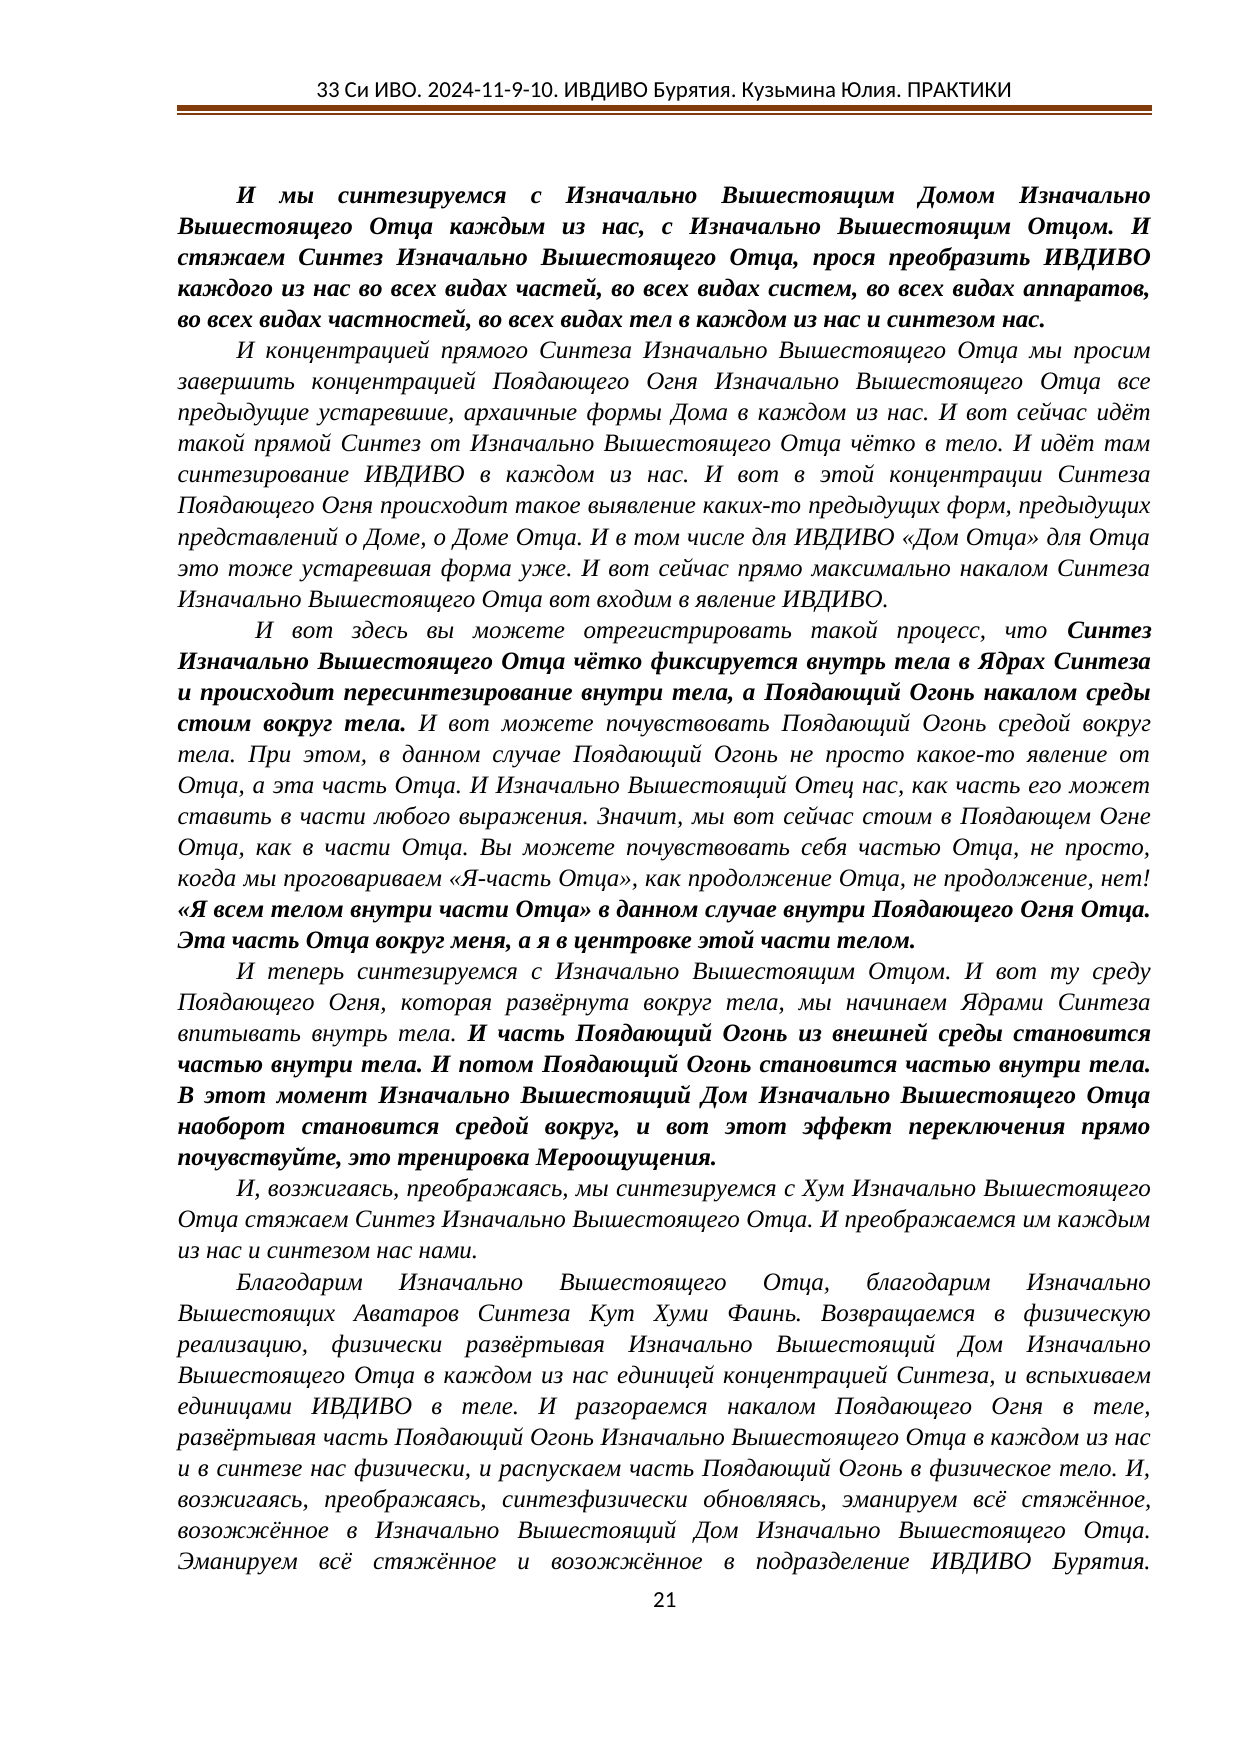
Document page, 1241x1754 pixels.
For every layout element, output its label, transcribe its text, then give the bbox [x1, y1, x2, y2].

text И, возжигаясь, преображаясь, мы синтезируемся с Хум Изначально Вышестоящего Отца стяжаем Синтез Изначально Вышестоящего Отца. И преображаемся им каждым из нас и синтезом нас нами. [177, 1173, 1152, 1264]
text И вот здесь вы можете отрегистрировать такой процесс, что Синтез Изначально Вышестоящего Отца чётко фиксируется внутрь тела в Ядрах Синтеза и происходит пересинтезирование внутри тела, а Поядающий Огонь накалом среды стоим вокруг тела. И вот можете почувствовать Поядающий Огонь средой вокруг тела. При этом, в данном случае Поядающий Огонь не просто какое-то явление от Отца, а эта часть Отца. И Изначально Вышестоящий Отец нас, как часть его может ставить в части любого выражения. Значит, мы вот сейчас стоим в Поядающем Огне Отца, как в части Отца. Вы можете почувствовать себя частью Отца, не просто, когда мы проговариваем «Я-часть Отца», как продолжение Отца, не продолжение, нет! «Я всем телом внутри части Отца» в данном случае внутри Поядающего Огня Отца. Эта часть Отца вокруг меня, а я в центровке этой части телом. [177, 615, 1152, 954]
text И мы синтезируемся с Изначально Вышестоящим Домом Изначально Вышестоящего Отца каждым из нас, с Изначально Вышестоящим Отцом. И стяжаем Синтез Изначально Вышестоящего Отца, прося преобразить ИВДИВО каждого из нас во всех видах частей, во всех видах систем, во всех видах аппаратов, во всех видах частностей, во всех видах тел в каждом из нас и синтезом нас. [177, 180, 1152, 333]
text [177, 1267, 1152, 1575]
text И теперь синтезируемся с Изначально Вышестоящим Отцом. И вот ту среду Поядающего Огня, которая развёрнута вокруг тела, мы начинаем Ядрами Синтеза впитывать внутрь тела. И часть Поядающий Огонь из внешней среды становится частью внутри тела. И потом Поядающий Огонь становится частью внутри тела. В этот момент Изначально Вышестоящий Дом Изначально Вышестоящего Отца наоборот становится средой вокруг, и вот этот эффект переключения прямо почувствуйте, это тренировка Мероощущения. [177, 956, 1152, 1171]
text И концентрацией прямого Синтеза Изначально Вышестоящего Отца мы просим завершить концентрацией Поядающего Огня Изначально Вышестоящего Отца все предыдущие устаревшие, архаичные формы Дома в каждом из нас. И вот сейчас идёт такой прямой Синтез от Изначально Вышестоящего Отца чётко в тело. И идёт там синтезирование ИВДИВО в каждом из нас. И вот в этой концентрации Синтеза Поядающего Огня происходит такое выявление каких-то предыдущих форм, предыдущих представлений о Доме, о Доме Отца. И в том числе для ИВДИВО «Дом Отца» для Отца это тоже устаревшая форма уже. И вот сейчас прямо максимально накалом Синтеза Изначально Вышестоящего Отца вот входим в явление ИВДИВО. [177, 335, 1152, 612]
